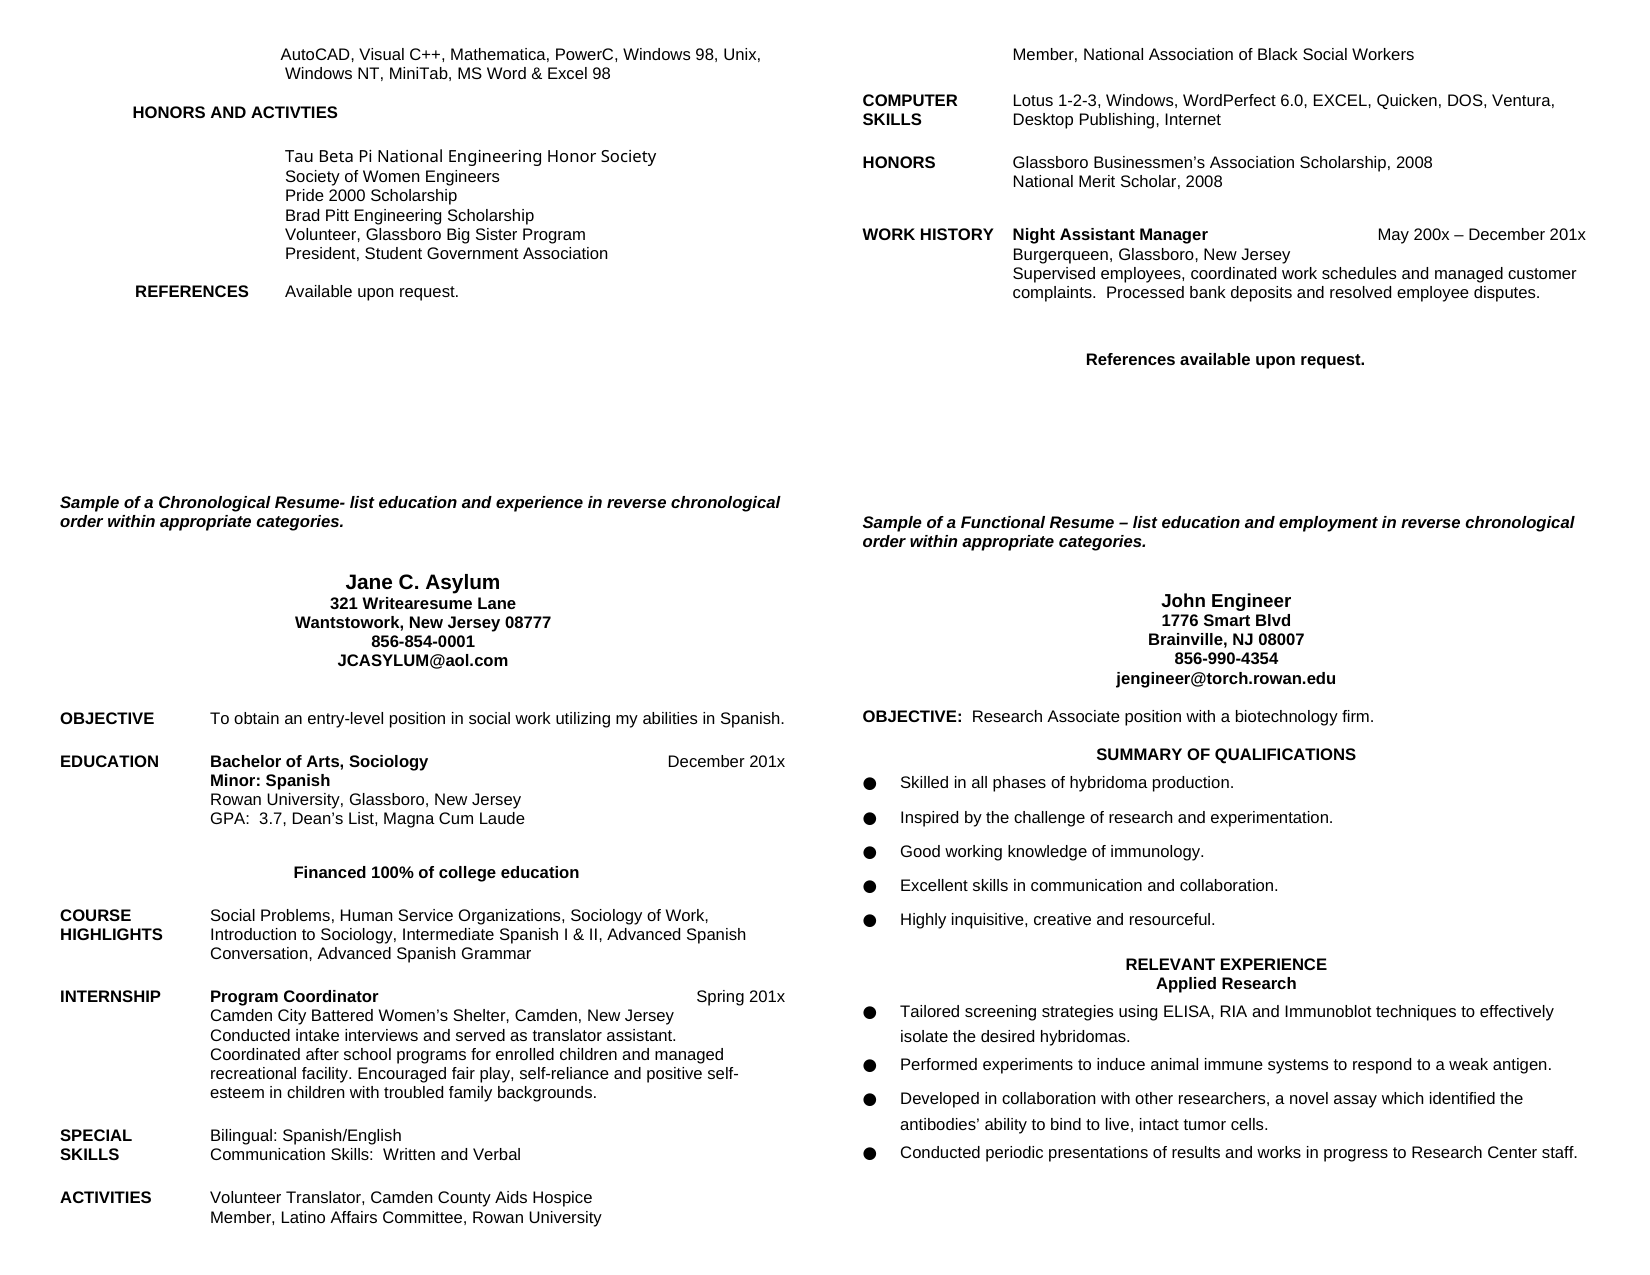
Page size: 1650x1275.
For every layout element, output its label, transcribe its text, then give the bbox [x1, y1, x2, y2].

text jengineer@torch.rowan.edu [862, 668, 1590, 688]
text Supervised employees, coordinated work schedules and managed customer complaints. Processed bank deposits and resolved employee disputes. [862, 263, 1588, 302]
text SKILLS Communication Skills: Written and Verbal [60, 1145, 786, 1164]
text 321 Writearesume Lane [60, 593, 786, 613]
text 856-854-0001 [60, 632, 786, 651]
text REFERENCES Available upon request. [135, 282, 787, 301]
text Brad Pitt Engineering Scholarship [210, 205, 787, 224]
subtitle Applied Research [862, 973, 1590, 993]
subtitle Tau Beta Pi National Engineering Honor Society [210, 144, 787, 167]
list Skilled in all phases of hybridoma production. [862, 764, 1590, 798]
subtitle RELEVANT EXPERIENCE [862, 954, 1590, 973]
text Coordinated after school programs for enrolled children and managed recreational facility. Encouraged fair play, self-reliance and positive self-esteem in children with troubled family backgrounds. [60, 1044, 786, 1102]
subtitle AutoCAD, Visual C++, Mathematica, PowerC, Windows 98, Unix, [0, 45, 787, 64]
text ACTIVITIES Volunteer Translator, Camden County Aids Hospice [60, 1188, 786, 1207]
text Conducted intake interviews and served as translator assistant. [60, 1025, 786, 1044]
text Financed 100% of college education [285, 862, 786, 882]
list Developed in collaboration with other researchers, a novel assay which identified the antibodies’ ability to bind to live, intact tumor cells. [862, 1080, 1590, 1133]
subtitle SUMMARY OF QUALIFICATIONS [862, 745, 1590, 764]
text HIGHLIGHTS Introduction to Sociology, Intermediate Spanish I & II, Advanced Spanish Conversation, Advanced Spanish Grammar [60, 925, 786, 963]
text Jane C. Asylum [60, 569, 786, 593]
text SKILLS Desktop Publishing, Internet [862, 110, 1588, 129]
subtitle HONORS AND ACTIVTIES [0, 102, 787, 122]
text Volunteer, Glassboro Big Sister Program [210, 224, 787, 244]
text Wantstowork, New Jersey 08777 [60, 613, 786, 632]
text Member, National Association of Black Social Workers [862, 45, 1588, 64]
text Pride 2000 Scholarship [210, 186, 787, 205]
text References available upon request. [862, 350, 1588, 369]
text OBJECTIVE To obtain an entry-level position in social work utilizing my abilities in Spanish. [60, 708, 786, 728]
text Rowan University, Glassboro, New Jersey [60, 790, 786, 809]
text GPA: 3.7, Dean’s List, Magna Cum Laude [60, 809, 786, 828]
list Good working knowledge of immunology. [862, 833, 1590, 867]
text Burgerqueen, Glassboro, New Jersey [862, 244, 1588, 263]
text COMPUTER Lotus 1-2-3, Windows, WordPerfect 6.0, EXCEL, Quicken, DOS, Ventura, [862, 91, 1588, 110]
text INTERNSHIP Program Coordinator Spring 201x [60, 987, 786, 1006]
text National Merit Scholar, 2008 [862, 172, 1588, 191]
text OBJECTIVE: Research Associate position with a biotechnology firm. [862, 707, 1590, 726]
text COURSE Social Problems, Human Service Organizations, Sociology of Work, [60, 906, 786, 925]
text President, Student Government Association [210, 244, 787, 263]
text Camden City Battered Women’s Shelter, Camden, New Jersey [60, 1006, 786, 1025]
text 856-990-4354 [862, 649, 1590, 668]
text Sample of a Chronological Resume- list education and experience in reverse chronological order within appropriate categories. [60, 493, 786, 531]
text Brainville, NJ 08007 [862, 630, 1590, 649]
list Performed experiments to induce animal immune systems to respond to a weak antigen. [862, 1046, 1590, 1080]
list Highly inquisitive, creative and resourceful. [862, 901, 1590, 935]
text EDUCATION Bachelor of Arts, Sociology December 201x [60, 752, 786, 771]
list Conducted periodic presentations of results and works in progress to Research Center staff. [862, 1133, 1590, 1168]
text Minor: Spanish [60, 771, 786, 790]
text 1776 Smart Blvd [862, 611, 1590, 630]
subtitle Sample of a Functional Resume – list education and employment in reverse chronological order within appropriate categories. [862, 513, 1590, 551]
text HONORS Glassboro Businessmen’s Association Scholarship, 2008 [862, 153, 1588, 172]
list Excellent skills in communication and collaboration. [862, 867, 1590, 901]
text Member, Latino Affairs Committee, Rowan University [60, 1207, 786, 1227]
text SPECIAL Bilingual: Spanish/English [60, 1126, 786, 1145]
subtitle Windows NT, MiniTab, MS Word & Excel 98 [285, 64, 787, 83]
text JCASYLUM@aol.com [60, 651, 786, 670]
list Inspired by the challenge of research and experimentation. [862, 798, 1590, 833]
list Tailored screening strategies using ELISA, RIA and Immunoblot techniques to effectively isolate the desired hybridomas. [862, 993, 1590, 1046]
text Society of Women Engineers [210, 167, 787, 186]
subtitle John Engineer [862, 589, 1590, 611]
text WORK HISTORY Night Assistant Manager May 200x – December 201x [862, 225, 1588, 244]
